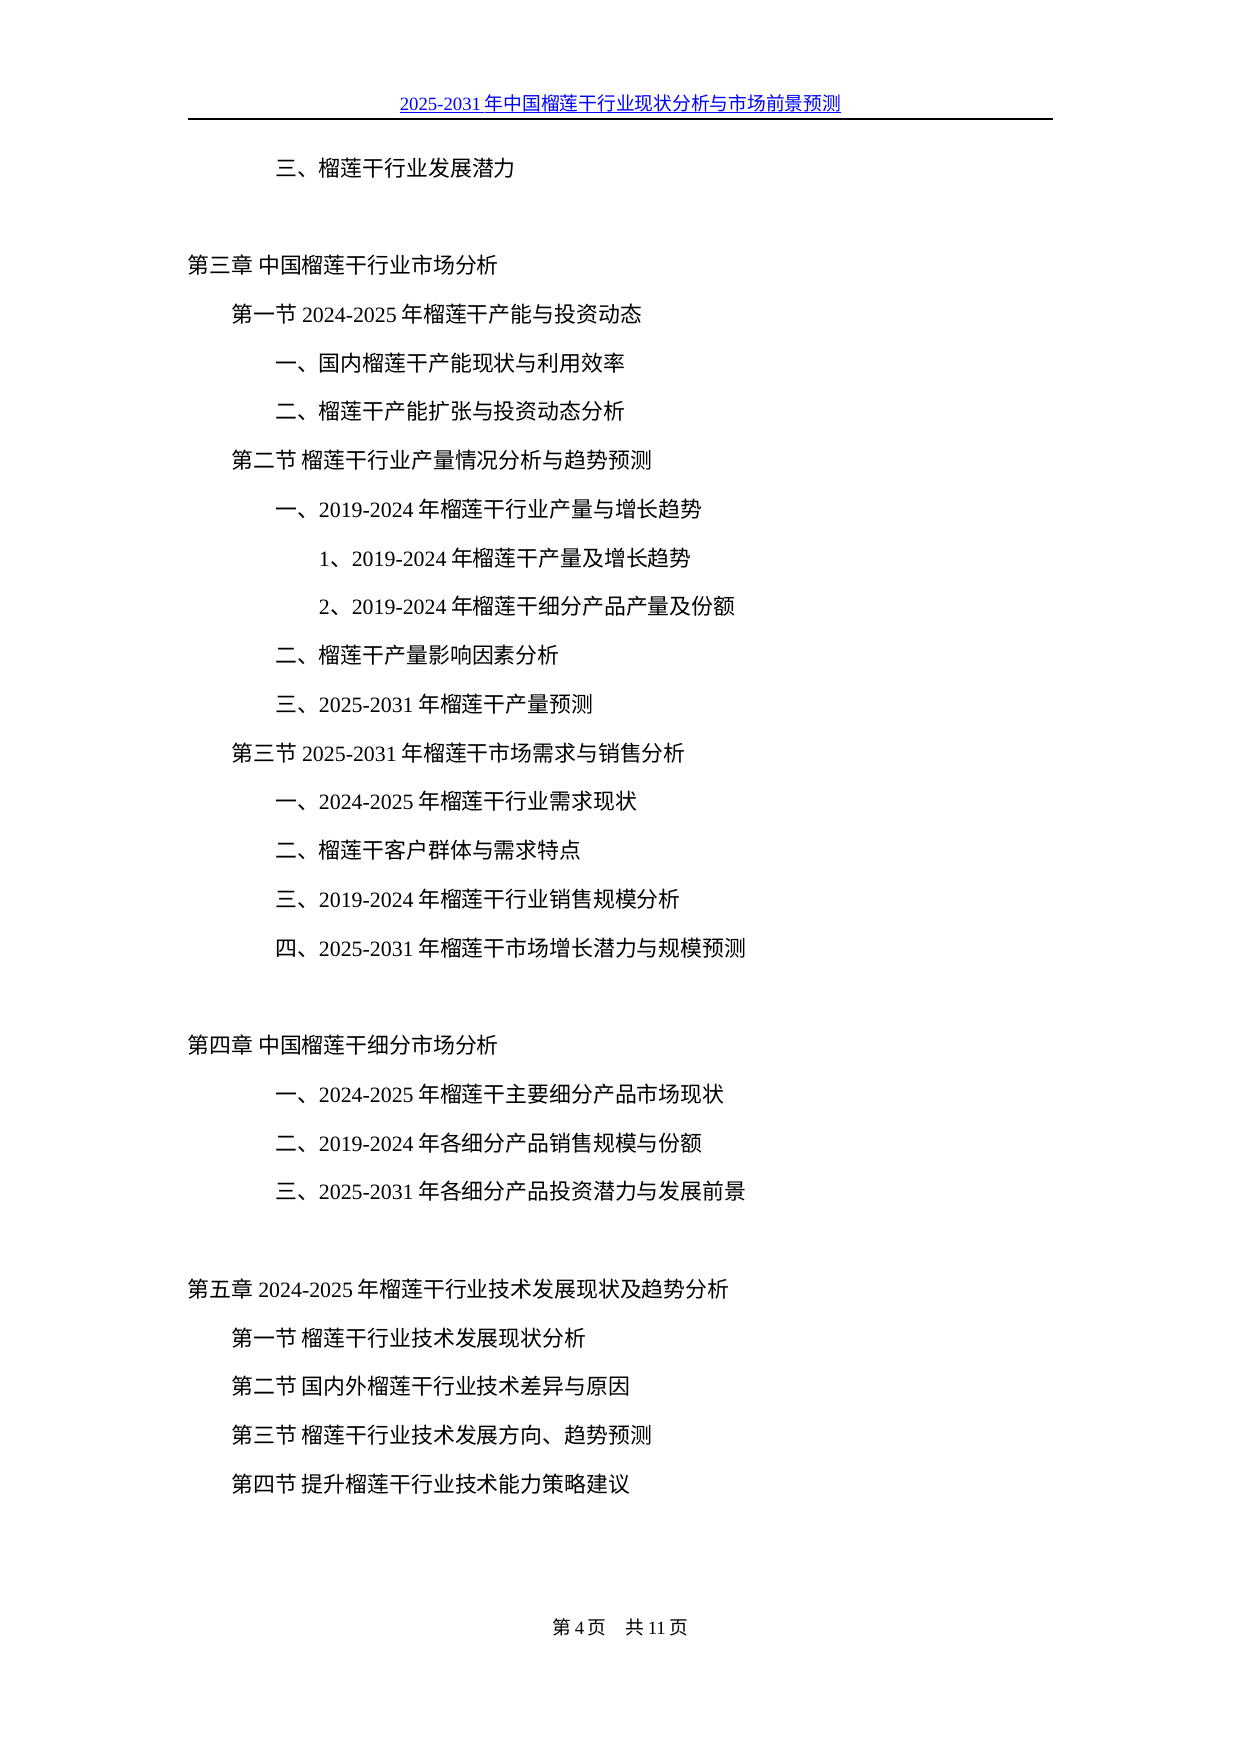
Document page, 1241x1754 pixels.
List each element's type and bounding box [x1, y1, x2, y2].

text [187, 150, 1053, 1499]
